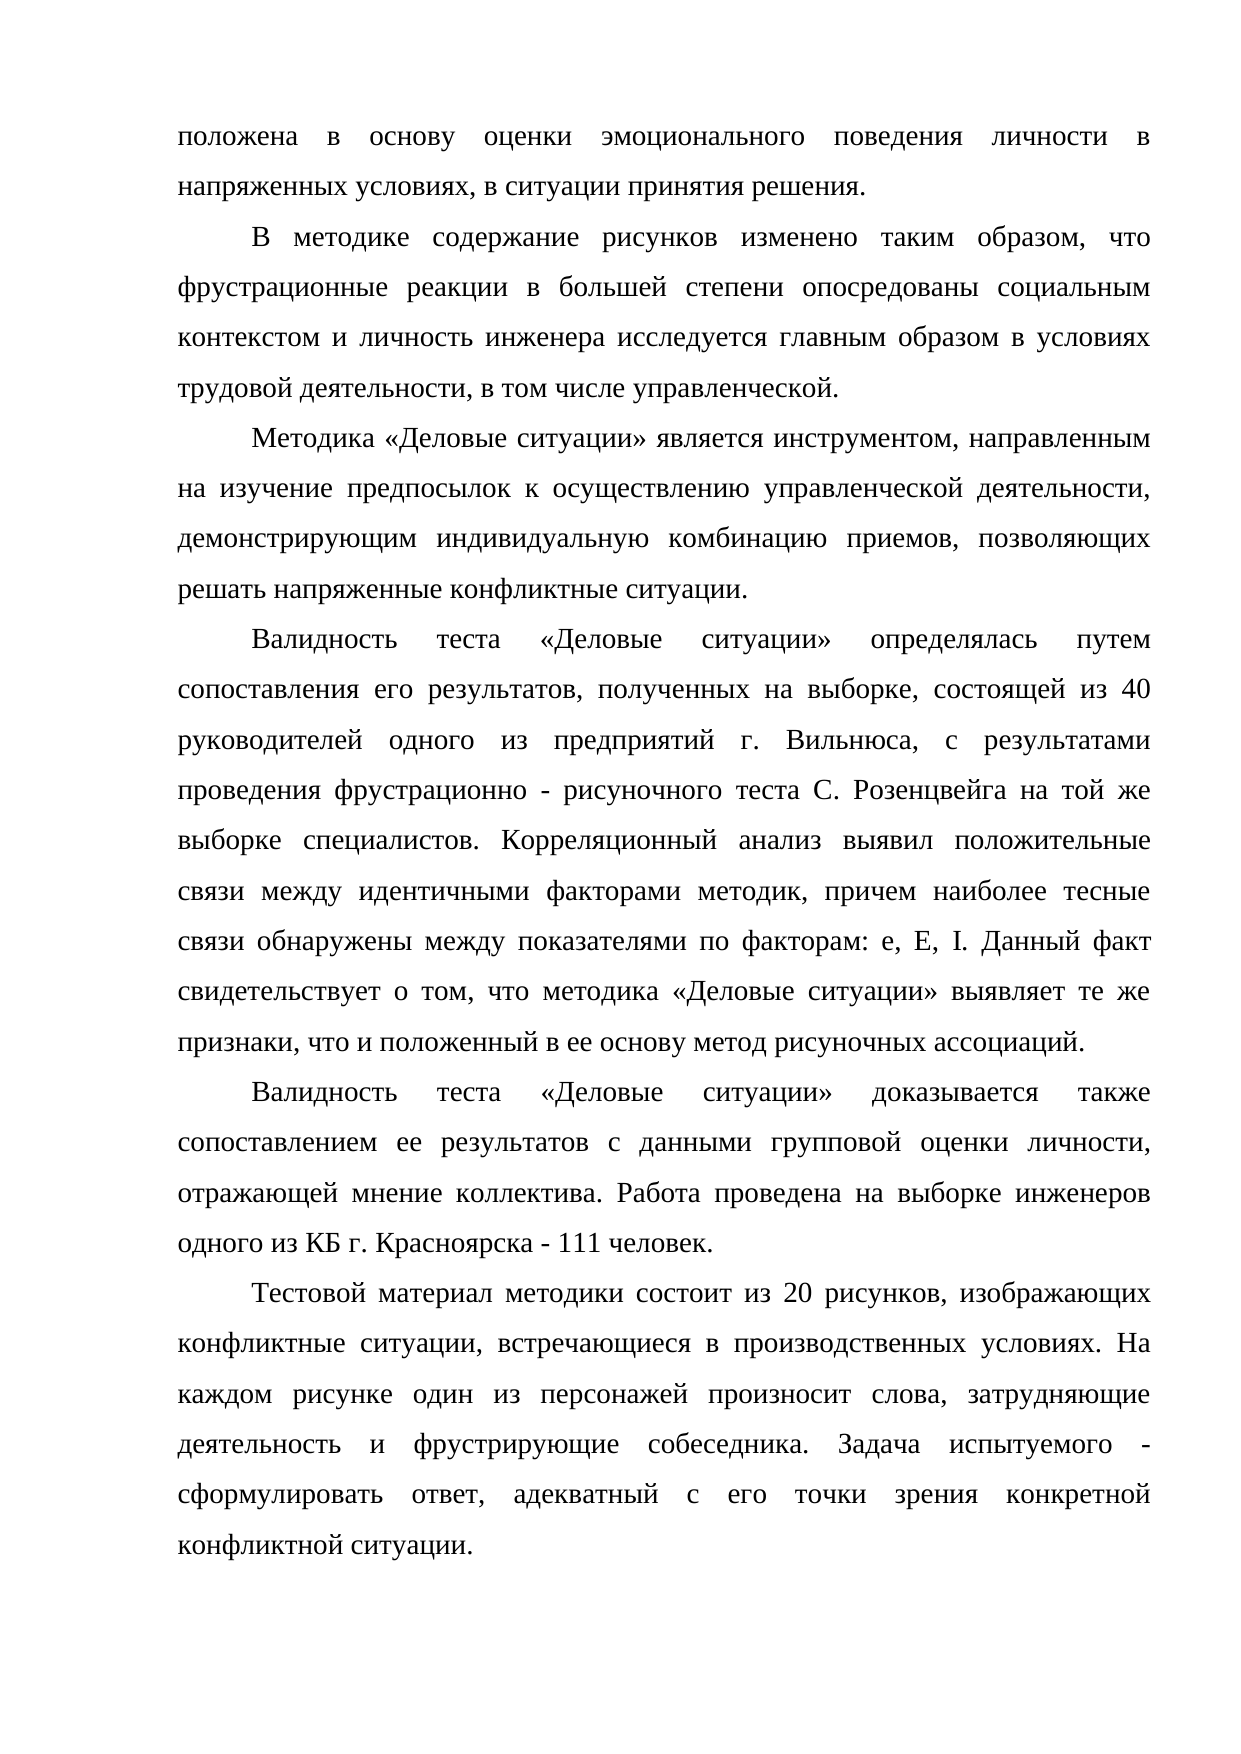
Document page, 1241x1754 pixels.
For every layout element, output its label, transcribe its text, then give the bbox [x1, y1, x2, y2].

text Валидность теста «Деловые ситуации» определялась путем сопоставления его результатов, полученных на выборке, состоящей из 40 руководителей одного из предприятий г. Вильнюса, с результатами проведения фрустрационно - рисуночного теста С. Розенцвейга на той же выборке специалистов. Корреляционный анализ выявил положительные связи между идентичными факторами методик, причем наиболее тесные связи обнаружены между показателями по факторам: е, Е, I. Данный факт свидетельствует о том, что методика «Деловые ситуации» выявляет те же признаки, что и положенный в ее основу метод рисуночных ассоциаций. [177, 621, 1152, 1057]
text В методике содержание рисунков изменено таким образом, что фрустрационные реакции в большей степени опосредованы социальным контекстом и личность инженера исследуется главным образом в условиях трудовой деятельности, в том числе управленческой. [177, 219, 1152, 403]
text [177, 118, 1152, 202]
text Тестовой материал методики состоит из 20 рисунков, изображающих конфликтные ситуации, встречающиеся в производственных условиях. На каждом рисунке один из персонажей произносит слова, затрудняющие деятельность и фрустрирующие собеседника. Задача испытуемого - сформулировать ответ, адекватный с его точки зрения конкретной конфликтной ситуации. [177, 1275, 1152, 1560]
text Методика «Деловые ситуации» является инструментом, направленным на изучение предпосылок к осуществлению управленческой деятельности, демонстрирующим индивидуальную комбинацию приемов, позволяющих решать напряженные конфликтные ситуации. [177, 420, 1152, 604]
text Валидность теста «Деловые ситуации» доказывается также сопоставлением ее результатов с данными групповой оценки личности, отражающей мнение коллектива. Работа проведена на выборке инженеров одного из КБ г. Красноярска - 111 человек. [177, 1074, 1152, 1258]
